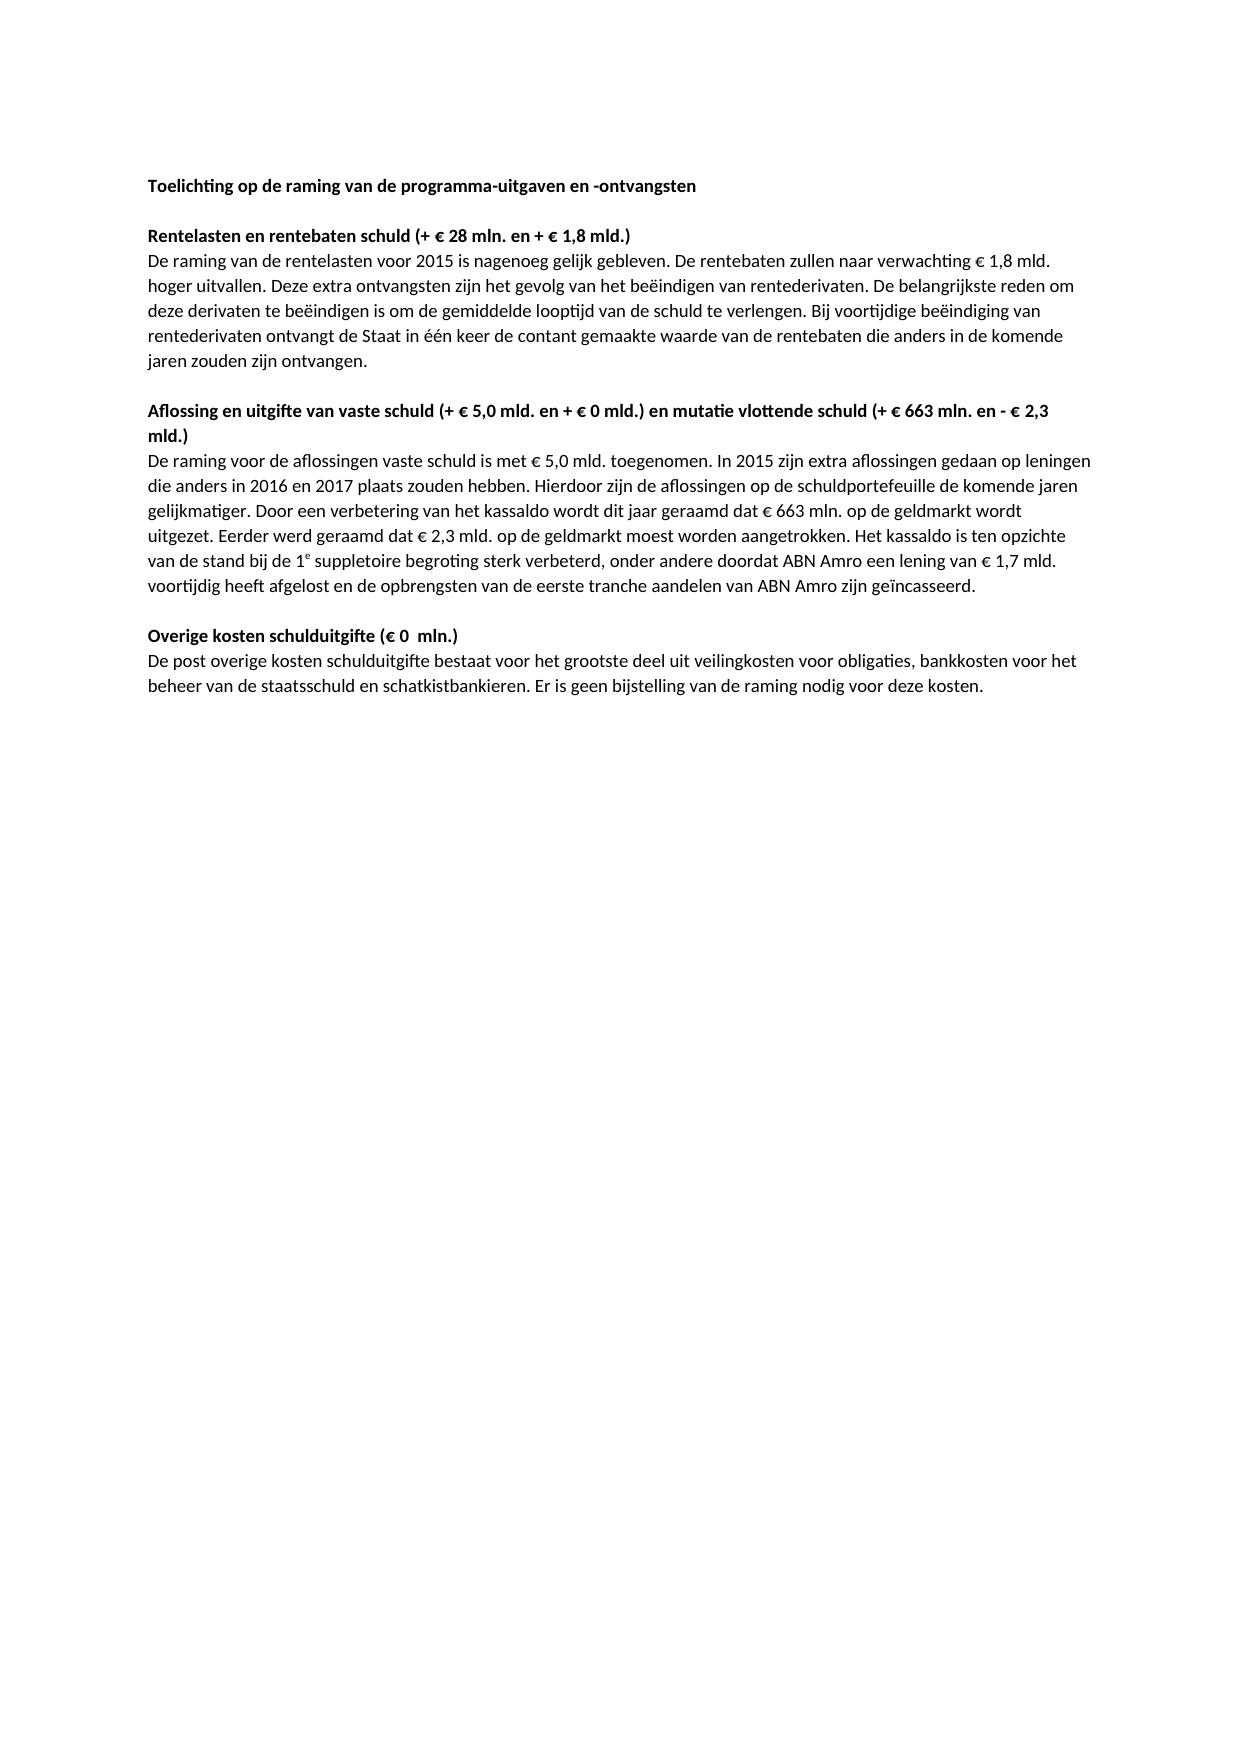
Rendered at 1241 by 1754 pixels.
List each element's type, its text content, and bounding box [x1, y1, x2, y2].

text De raming voor de aflossingen vaste schuld is met € 5,0 mld. toegenomen. In 2015 zijn extra aflossingen gedaan op leningen die anders in 2016 en 2017 plaats zouden hebben. Hierdoor zijn de aflossingen op de schuldportefeuille de komende jaren gelijkmatiger. Door een verbetering van het kassaldo wordt dit jaar geraamd dat € 663 mln. op de geldmarkt wordt uitgezet. Eerder werd geraamd dat € 2,3 mld. op de geldmarkt moest worden aangetrokken. Het kassaldo is ten opzichte van de stand bij de 1e suppletoire begroting sterk verbeterd, onder andere doordat ABN Amro een lening van € 1,7 mld. voortijdig heeft afgelost en de opbrengsten van de eerste tranche aandelen van ABN Amro zijn geïncasseerd. [148, 448, 1093, 598]
text De raming van de rentelasten voor 2015 is nagenoeg gelijk gebleven. De rentebaten zullen naar verwachting € 1,8 mld. hoger uitvallen. Deze extra ontvangsten zijn het gevolg van het beëindigen van rentederivaten. De belangrijkste reden om deze derivaten te beëindigen is om de gemiddelde looptijd van de schuld te verlengen. Bij voortijdige beëindiging van rentederivaten ontvangt de Staat in één keer de contant gemaakte waarde van de rentebaten die anders in de komende jaren zouden zijn ontvangen. [148, 248, 1093, 373]
text De post overige kosten schulduitgifte bestaat voor het grootste deel uit veilingkosten voor obligaties, bankkosten voor het beheer van de staatsschuld en schatkistbankieren. Er is geen bijstelling van de raming nodig voor deze kosten. [148, 648, 1093, 698]
text Rentelasten en rentebaten schuld (+ € 28 mln. en + € 1,8 mld.) [148, 223, 1093, 248]
text Aflossing en uitgifte van vaste schuld (+ € 5,0 mld. en + € 0 mld.) en mutatie vlottende schuld (+ € 663 mln. en - € 2,3 mld.) [148, 398, 1093, 448]
text Toelichting op de raming van de programma-uitgaven en -ontvangsten [148, 173, 1093, 198]
text Overige kosten schulduitgifte (€ 0 mln.) [148, 623, 1093, 648]
